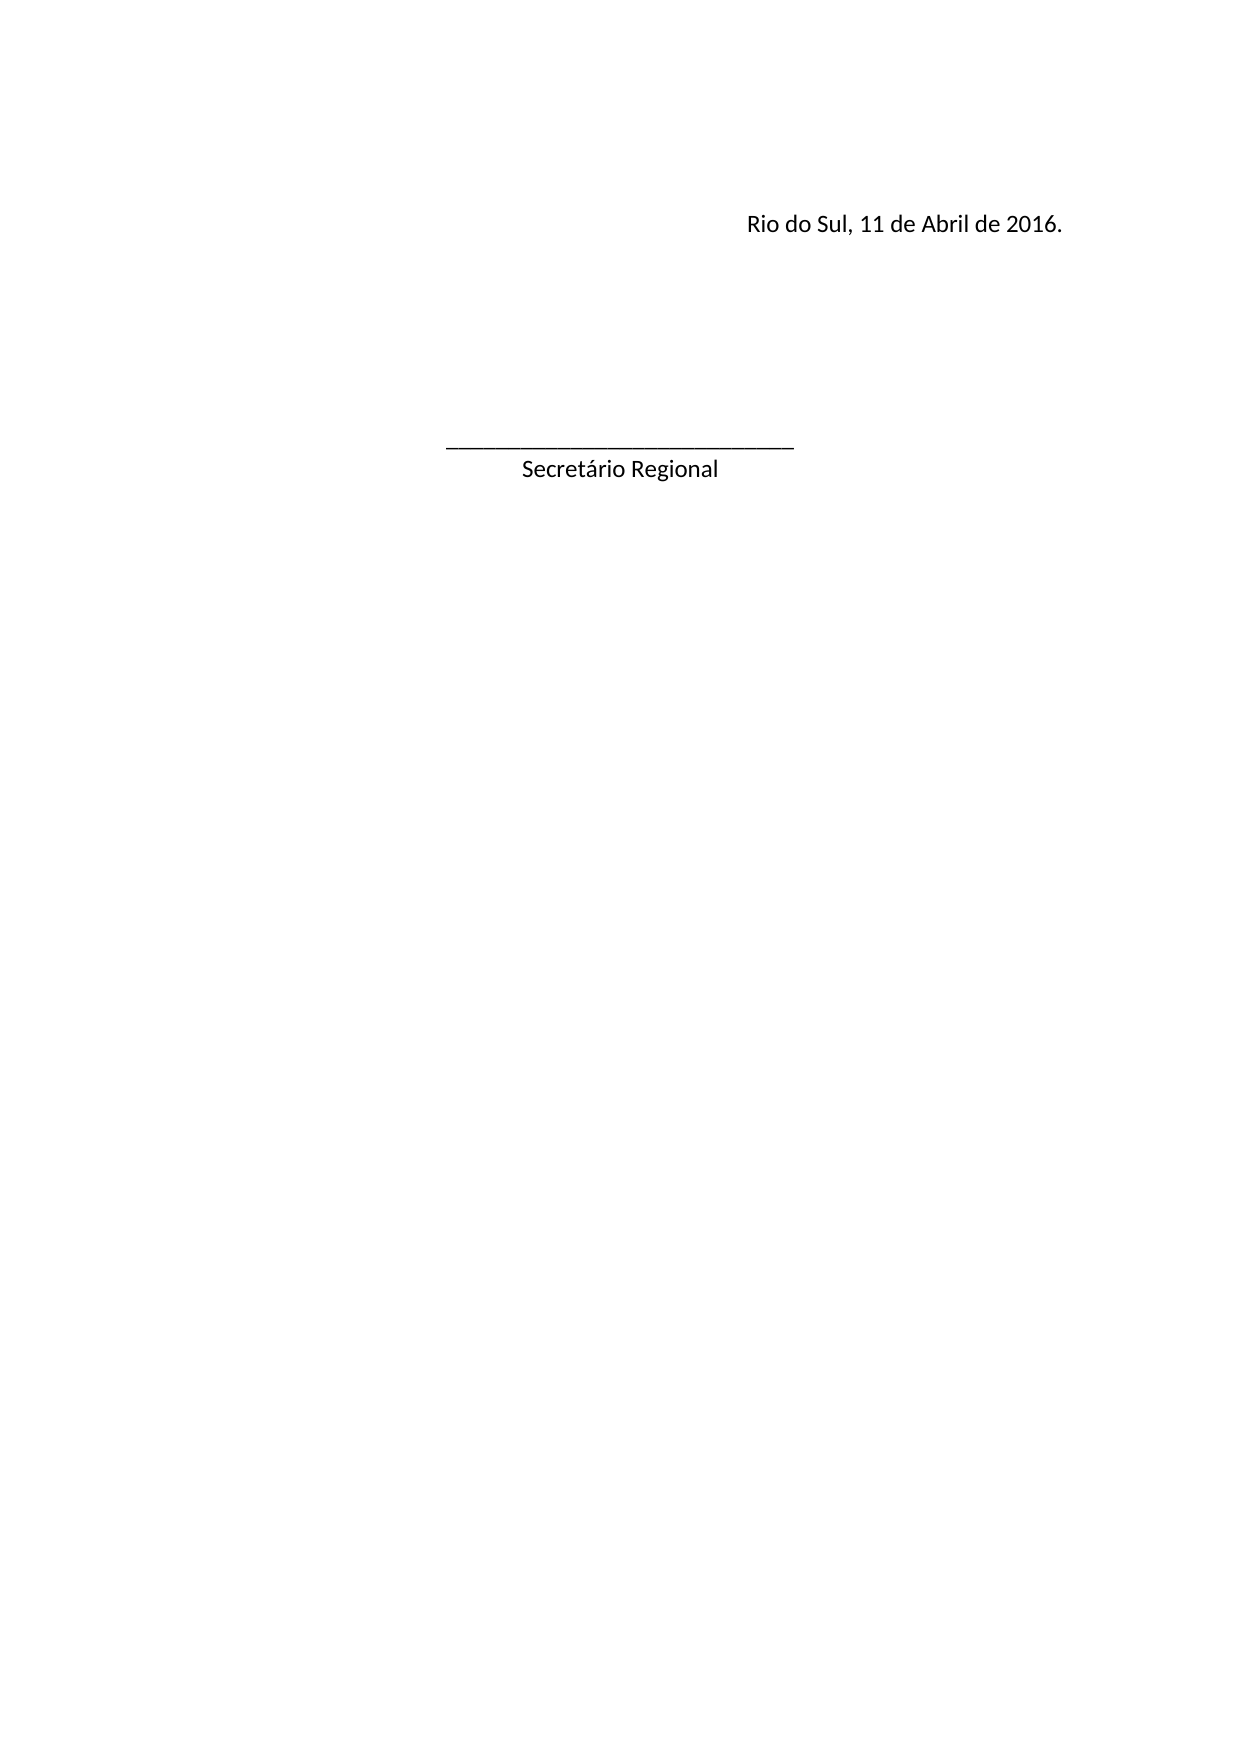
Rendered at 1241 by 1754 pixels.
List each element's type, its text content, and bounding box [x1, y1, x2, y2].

text Secretário Regional [177, 453, 1063, 483]
text ____________________________ [177, 422, 1063, 453]
text Rio do Sul, 11 de Abril de 2016. [177, 209, 1063, 239]
